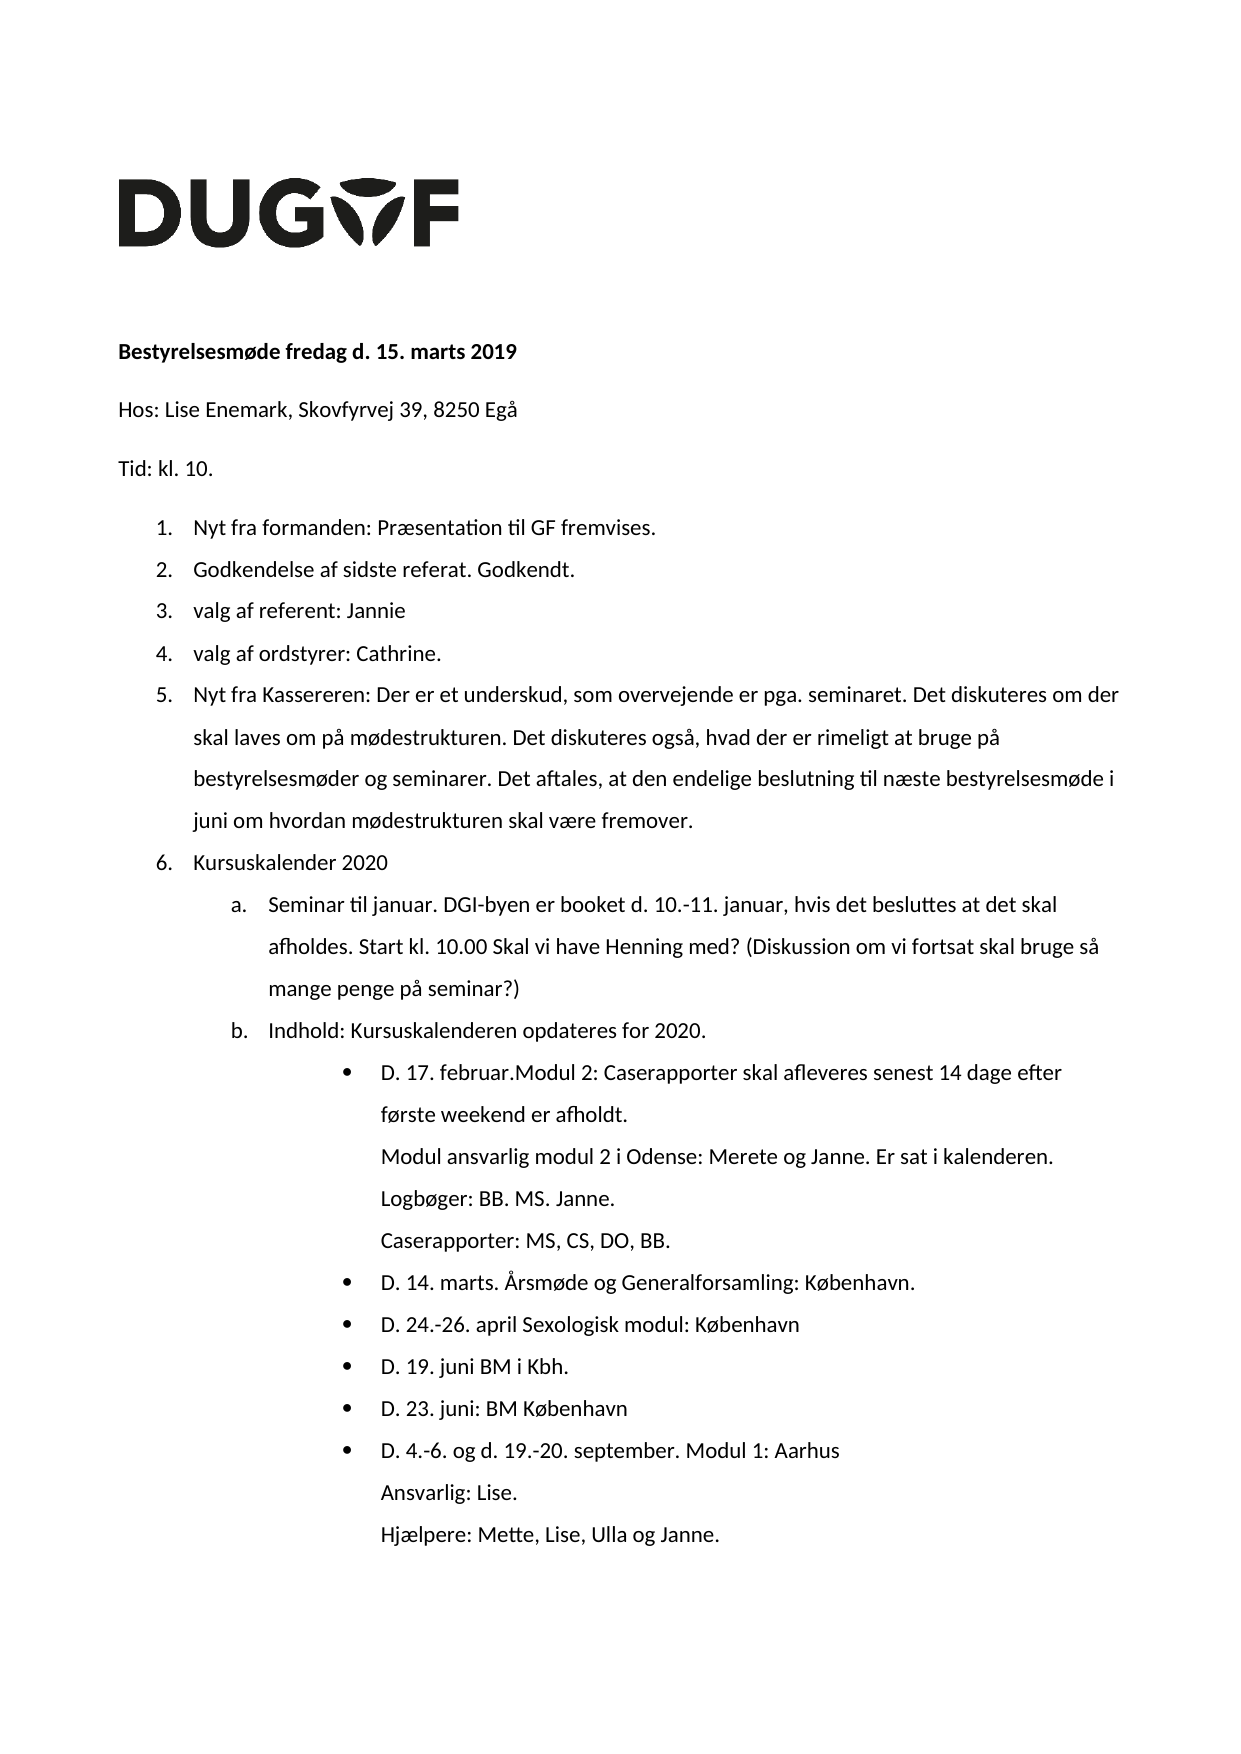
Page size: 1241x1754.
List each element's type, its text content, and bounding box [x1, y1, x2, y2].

list Nyt fra formanden: Præsentation til GF fremvises. [156, 513, 1122, 541]
list D. 23. juni: BM København [343, 1394, 1122, 1422]
list valg af ordstyrer: Cathrine. [156, 639, 1122, 667]
list D. 24.-26. april Sexologisk modul: København [343, 1310, 1122, 1338]
picture [118, 177, 459, 248]
list D. 17. februar.Modul 2: Caserapporter skal afleveres senest 14 dage efter første weekend er afholdt. [343, 1058, 1122, 1128]
list D. 4.-6. og d. 19.-20. september. Modul 1: Aarhus [343, 1436, 1122, 1464]
list Indhold: Kursuskalenderen opdateres for 2020. [231, 1016, 1122, 1044]
list Logbøger: BB. MS. Janne. [268, 1184, 1122, 1212]
list Kursuskalender 2020 [156, 848, 1122, 877]
list Caserapporter: MS, CS, DO, BB. [268, 1226, 1122, 1254]
list Godkendelse af sidste referat. Godkendt. [156, 555, 1122, 583]
text Hos: Lise Enemark, Skovfyrvej 39, 8250 Egå [118, 395, 1122, 423]
text Hjælpere: Mette, Lise, Ulla og Janne. [381, 1520, 1122, 1548]
list D. 14. marts. Årsmøde og Generalforsamling: København. [343, 1268, 1122, 1296]
list valg af referent: Jannie [156, 597, 1122, 625]
list D. 19. juni BM i Kbh. [343, 1352, 1122, 1380]
text Tid: kl. 10. [118, 454, 1122, 482]
list Seminar til januar. DGI-byen er booket d. 10.-11. januar, hvis det besluttes at det skal afholdes. Start kl. 10.00 Skal vi have Henning med? (Diskussion om vi fortsat skal bruge så mange penge på seminar?) [231, 891, 1122, 1002]
list Nyt fra Kassereren: Der er et underskud, som overvejende er pga. seminaret. Det diskuteres om der skal laves om på mødestrukturen. Det diskuteres også, hvad der er rimeligt at bruge på bestyrelsesmøder og seminarer. Det aftales, at den endelige beslutning til næste bestyrelsesmøde i juni om hvordan mødestrukturen skal være fremover. [156, 681, 1122, 834]
text Bestyrelsesmøde fredag d. 15. marts 2019 [118, 337, 1122, 365]
list Modul ansvarlig modul 2 i Odense: Merete og Janne. Er sat i kalenderen. [268, 1142, 1122, 1170]
text Ansvarlig: Lise. [381, 1478, 1122, 1506]
